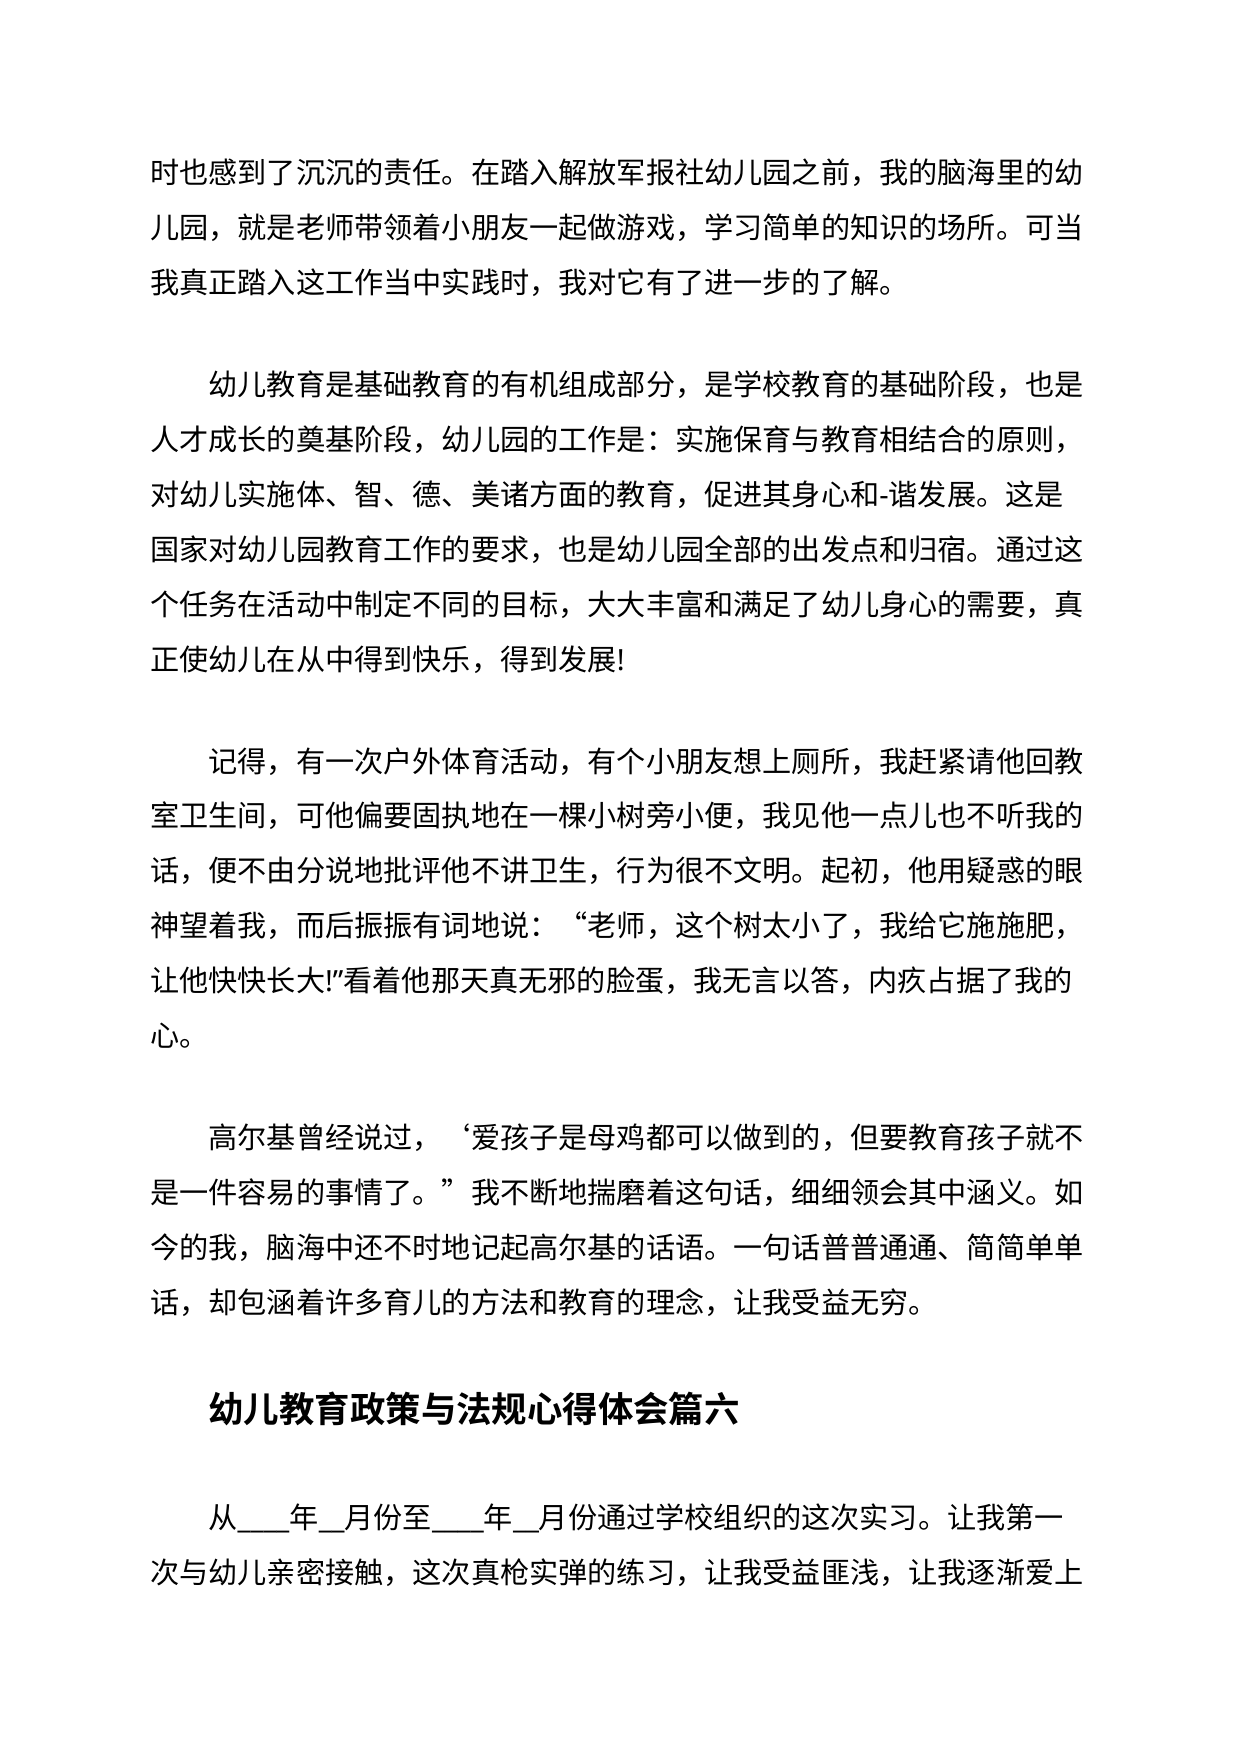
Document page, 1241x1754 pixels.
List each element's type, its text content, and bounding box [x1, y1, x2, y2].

text 幼儿教育政策与法规心得体会篇六 [150, 1381, 1090, 1432]
text 高尔基曾经说过，‘爱孩子是母鸡都可以做到的，但要教育孩子就不是一件容易的事情了。”我不断地揣磨着这句话，细细领会其中涵义。如今的我，脑海中还不时地记起高尔基的话语。一句话普普通通、简简单单话，却包涵着许多育儿的方法和教育的理念，让我受益无穷。 [150, 1114, 1090, 1321]
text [150, 150, 1090, 302]
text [150, 1494, 1090, 1592]
text 幼儿教育是基础教育的有机组成部分，是学校教育的基础阶段，也是人才成长的奠基阶段，幼儿园的工作是：实施保育与教育相结合的原则，对幼儿实施体、智、德、美诸方面的教育，促进其身心和-谐发展。这是国家对幼儿园教育工作的要求，也是幼儿园全部的出发点和归宿。通过这个任务在活动中制定不同的目标，大大丰富和满足了幼儿身心的需要，真正使幼儿在从中得到快乐，得到发展! [150, 362, 1090, 678]
text 记得，有一次户外体育活动，有个小朋友想上厕所，我赶紧请他回教室卫生间，可他偏要固执地在一棵小树旁小便，我见他一点儿也不听我的话，便不由分说地批评他不讲卫生，行为很不文明。起初，他用疑惑的眼神望着我，而后振振有词地说：“老师，这个树太小了，我给它施施肥，让他快快长大!”看着他那天真无邪的脸蛋，我无言以答，内疚占据了我的心。 [150, 738, 1090, 1055]
